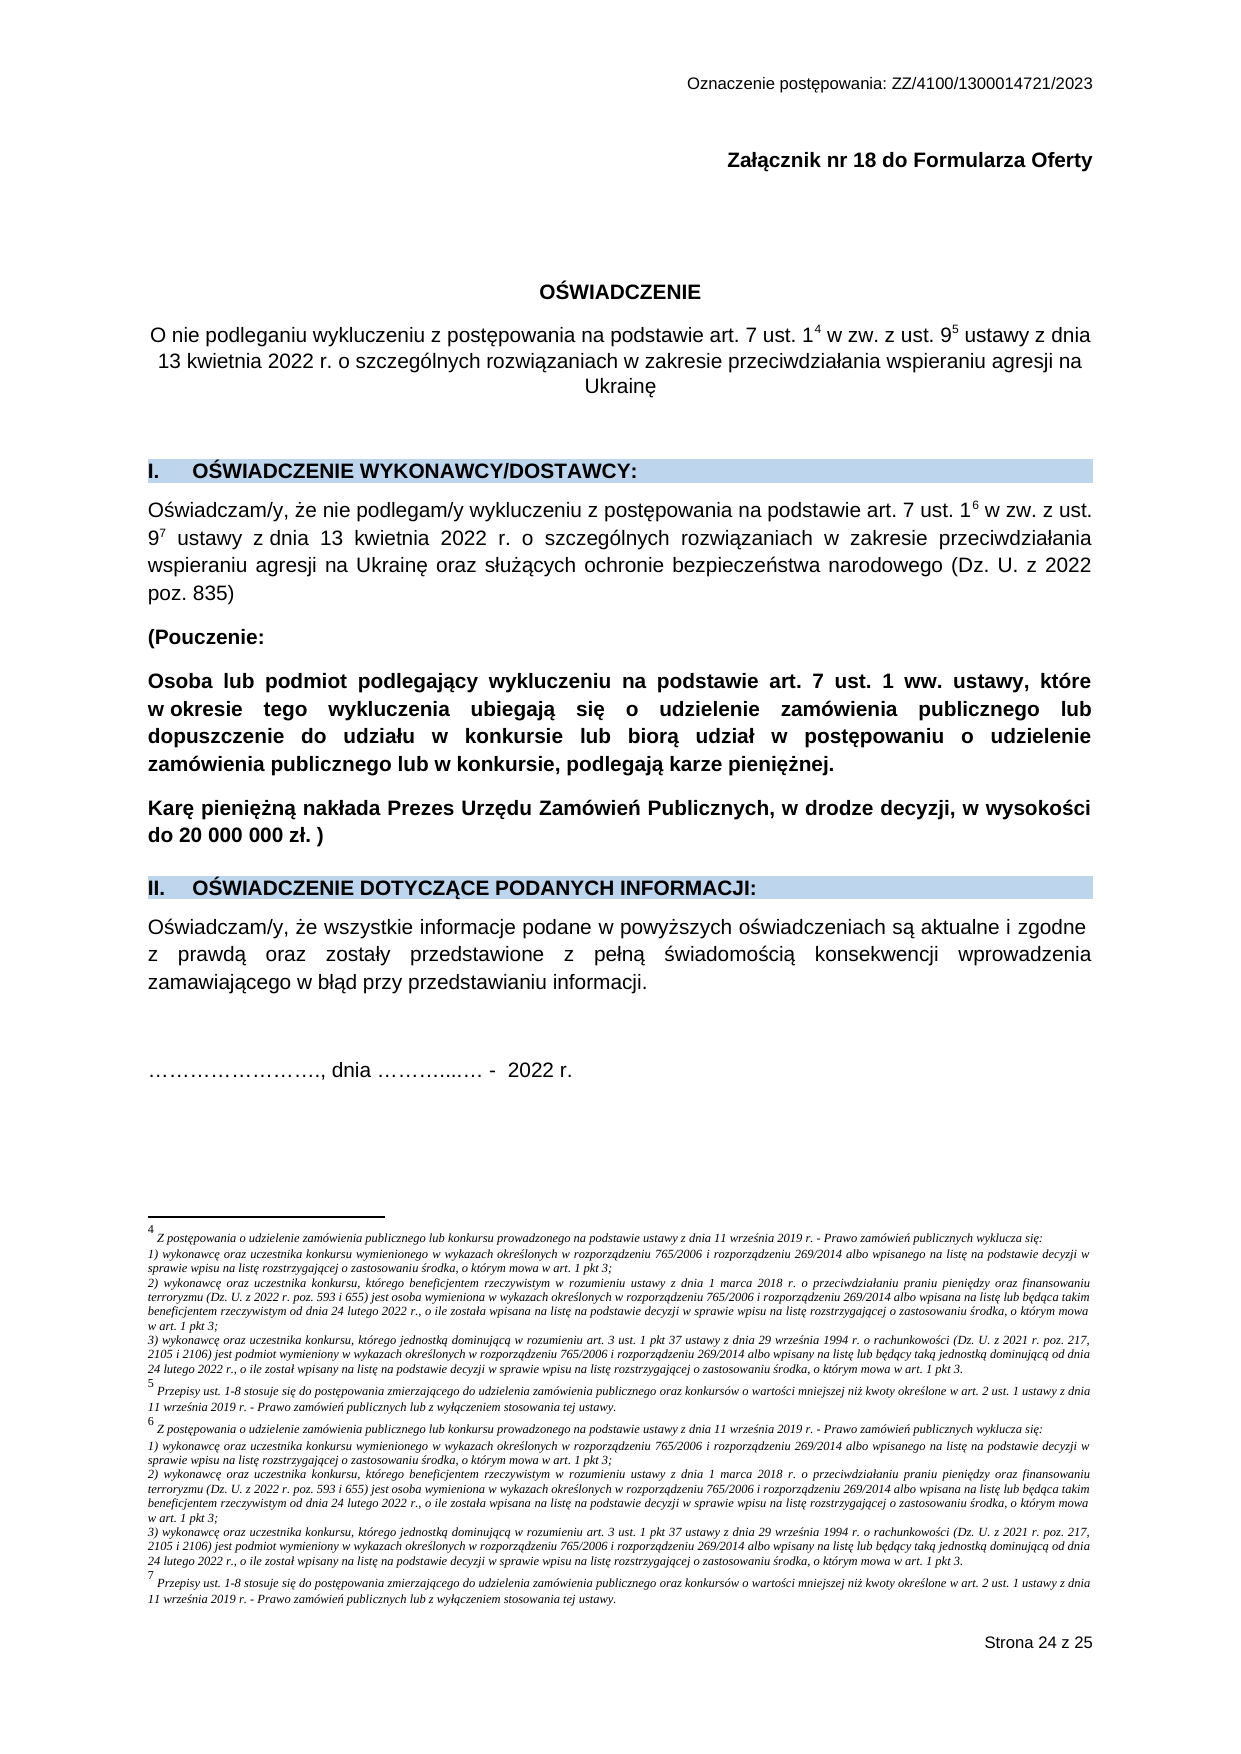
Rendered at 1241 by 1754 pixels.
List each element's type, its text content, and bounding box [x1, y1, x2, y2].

text ……………………., dnia ………....… - 2022 r. [148, 1058, 1093, 1082]
text Karę pieniężną nakłada Prezes Urzędu Zamówień Publicznych, w drodze decyzji, w wysokości do 20 000 000 zł. ) [148, 796, 1093, 847]
text Oświadczam/y, że nie podlegam/y wykluczeniu z postępowania na podstawie art. 7 ust. 1 w zw. z ust. 9 ustawy z dnia 13 kwietnia 2022 r. o szczególnych rozwiązaniach w zakresie przeciwdziałania wspieraniu agresji na Ukrainę oraz służących ochronie bezpieczeństwa narodowego (Dz. U. z 2022 poz. 835) [148, 498, 1093, 604]
text O nie podleganiu wykluczeniu z postępowania na podstawie art. 7 ust. 1 w zw. z ust. 9 ustawy z dnia 13 kwietnia 2022 r. o szczególnych rozwiązaniach w zakresie przeciwdziałania wspieraniu agresji na Ukrainę [148, 323, 1093, 398]
text Załącznik nr 18 do Formularza Oferty [148, 148, 1093, 172]
text Oświadczam/y, że wszystkie informacje podane w powyższych oświadczeniach są aktualne i zgodne z prawdą oraz zostały przedstawione z pełną świadomością konsekwencji wprowadzenia zamawiającego w błąd przy przedstawianiu informacji. [148, 914, 1093, 993]
text Osoba lub podmiot podlegający wykluczeniu na podstawie art. 7 ust. 1 ww. ustawy, które w okresie tego wykluczenia ubiegają się o udzielenie zamówienia publicznego lub dopuszczenie do udziału w konkursie lub biorą udział w postępowaniu o udzielenie zamówienia publicznego lub w konkursie, podlegają karze pieniężnej. [148, 669, 1093, 775]
text OŚWIADCZENIE [148, 280, 1093, 304]
list OŚWIADCZENIE DOTYCZĄCE PODANYCH INFORMACJI: [148, 876, 1093, 899]
text (Pouczenie: [148, 625, 1093, 649]
list OŚWIADCZENIE WYKONAWCY/DOSTAWCY: [148, 459, 1093, 483]
